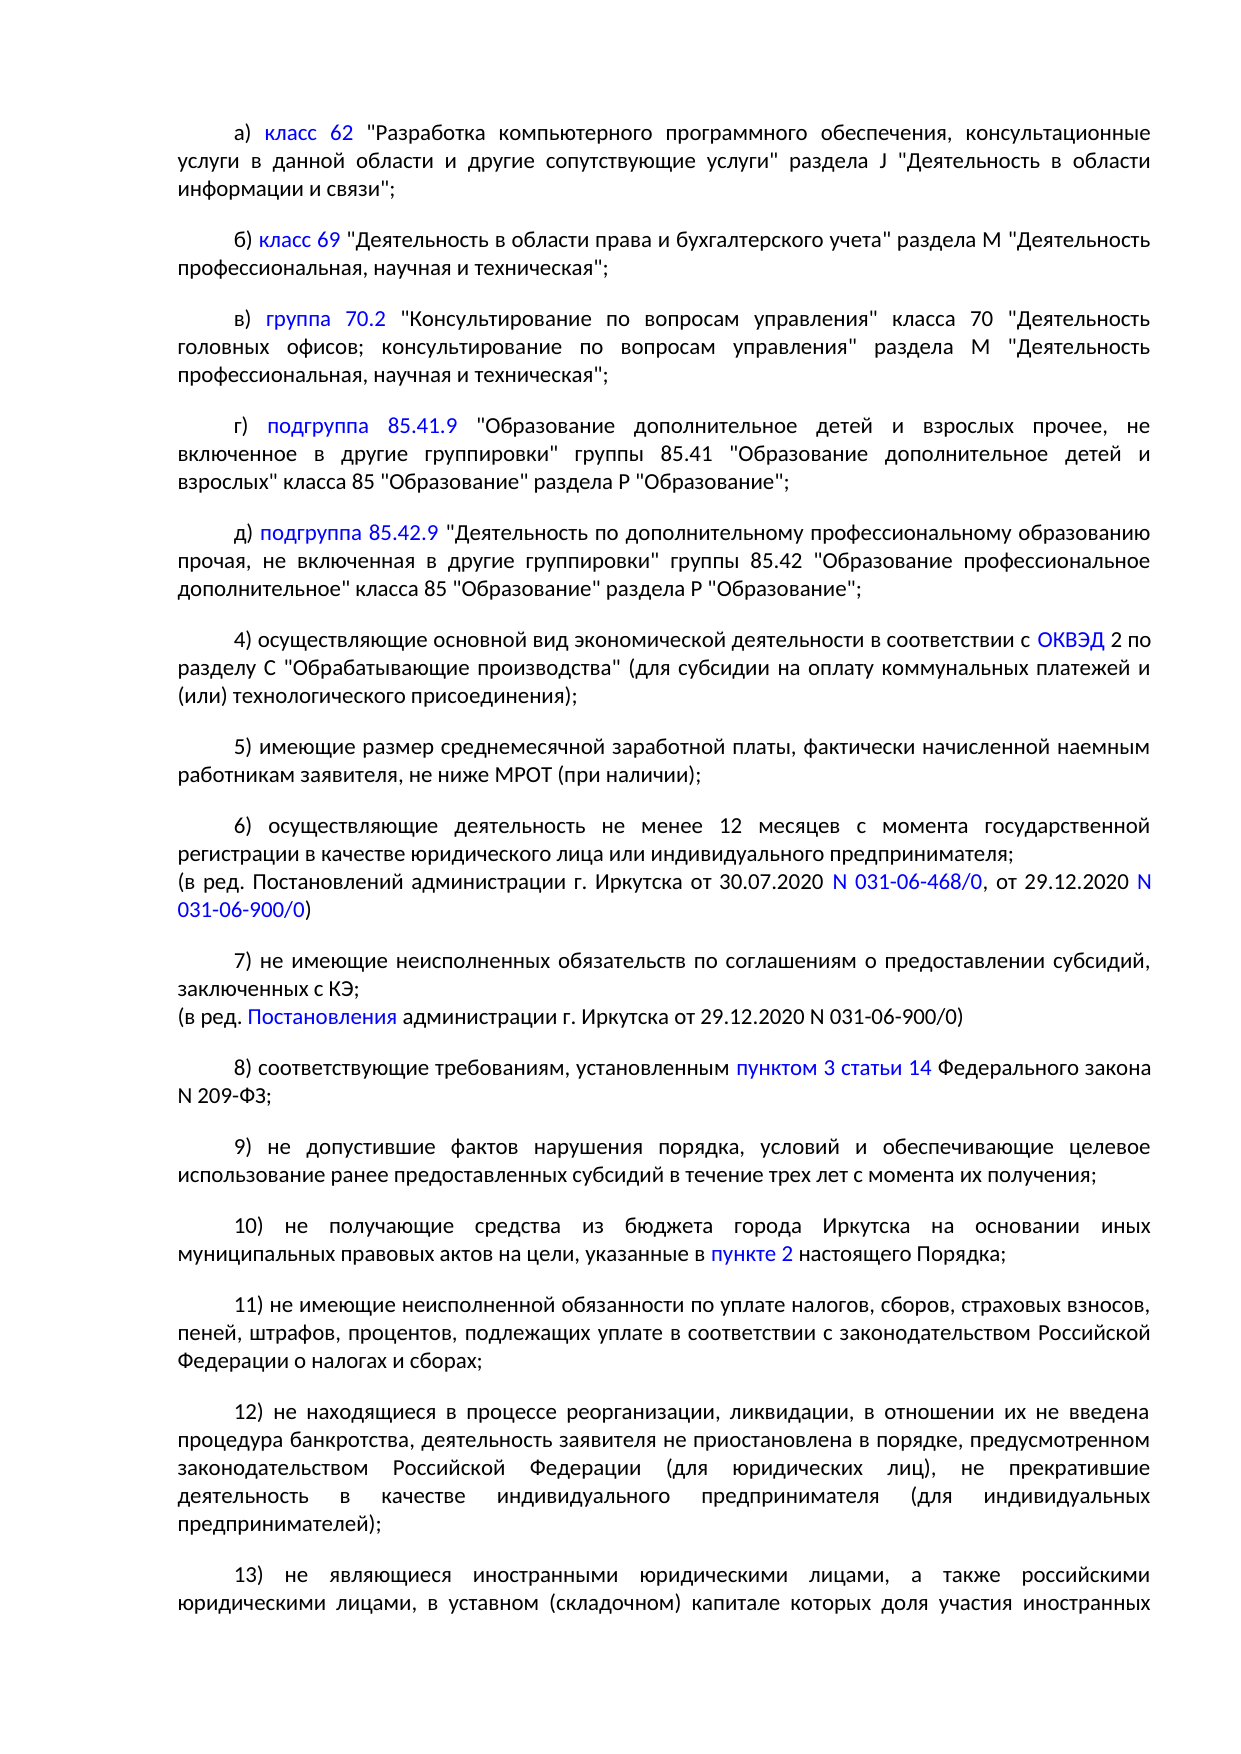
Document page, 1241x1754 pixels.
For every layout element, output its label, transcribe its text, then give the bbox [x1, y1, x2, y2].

text 6) осуществляющие деятельность не менее 12 месяцев с момента государственной регистрации в качестве юридического лица или индивидуального предпринимателя; [177, 811, 1152, 867]
text (в ред. Постановлений администрации г. Иркутска от 30.07.2020 N 031-06-468/0, от 29.12.2020 N 031-06-900/0) [177, 867, 1152, 923]
text 10) не получающие средства из бюджета города Иркутска на основании иных муниципальных правовых актов на цели, указанные в пункте 2 настоящего Порядка; [177, 1211, 1152, 1267]
text а) класс 62 "Разработка компьютерного программного обеспечения, консультационные услуги в данной области и другие сопутствующие услуги" раздела J "Деятельность в области информации и связи"; [177, 118, 1152, 202]
text 11) не имеющие неисполненной обязанности по уплате налогов, сборов, страховых взносов, пеней, штрафов, процентов, подлежащих уплате в соответствии с законодательством Российской Федерации о налогах и сборах; [177, 1290, 1152, 1374]
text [177, 1560, 1152, 1616]
text 8) соответствующие требованиям, установленным пунктом 3 статьи 14 Федерального закона N 209-ФЗ; [177, 1053, 1152, 1109]
text б) класс 69 "Деятельность в области права и бухгалтерского учета" раздела М "Деятельность профессиональная, научная и техническая"; [177, 225, 1152, 281]
text 7) не имеющие неисполненных обязательств по соглашениям о предоставлении субсидий, заключенных с КЭ; [177, 946, 1152, 1002]
text 9) не допустившие фактов нарушения порядка, условий и обеспечивающие целевое использование ранее предоставленных субсидий в течение трех лет с момента их получения; [177, 1132, 1152, 1188]
text д) подгруппа 85.42.9 "Деятельность по дополнительному профессиональному образованию прочая, не включенная в другие группировки" группы 85.42 "Образование профессиональное дополнительное" класса 85 "Образование" раздела Р "Образование"; [177, 518, 1152, 602]
text в) группа 70.2 "Консультирование по вопросам управления" класса 70 "Деятельность головных офисов; консультирование по вопросам управления" раздела М "Деятельность профессиональная, научная и техническая"; [177, 304, 1152, 388]
text г) подгруппа 85.41.9 "Образование дополнительное детей и взрослых прочее, не включенное в другие группировки" группы 85.41 "Образование дополнительное детей и взрослых" класса 85 "Образование" раздела Р "Образование"; [177, 411, 1152, 495]
text 4) осуществляющие основной вид экономической деятельности в соответствии с ОКВЭД 2 по разделу С "Обрабатывающие производства" (для субсидии на оплату коммунальных платежей и (или) технологического присоединения); [177, 625, 1152, 709]
text 12) не находящиеся в процессе реорганизации, ликвидации, в отношении их не введена процедура банкротства, деятельность заявителя не приостановлена в порядке, предусмотренном законодательством Российской Федерации (для юридических лиц), не прекратившие деятельность в качестве индивидуального предпринимателя (для индивидуальных предпринимателей); [177, 1397, 1152, 1537]
text 5) имеющие размер среднемесячной заработной платы, фактически начисленной наемным работникам заявителя, не ниже МРОТ (при наличии); [177, 732, 1152, 788]
text (в ред. Постановления администрации г. Иркутска от 29.12.2020 N 031-06-900/0) [177, 1002, 1152, 1030]
